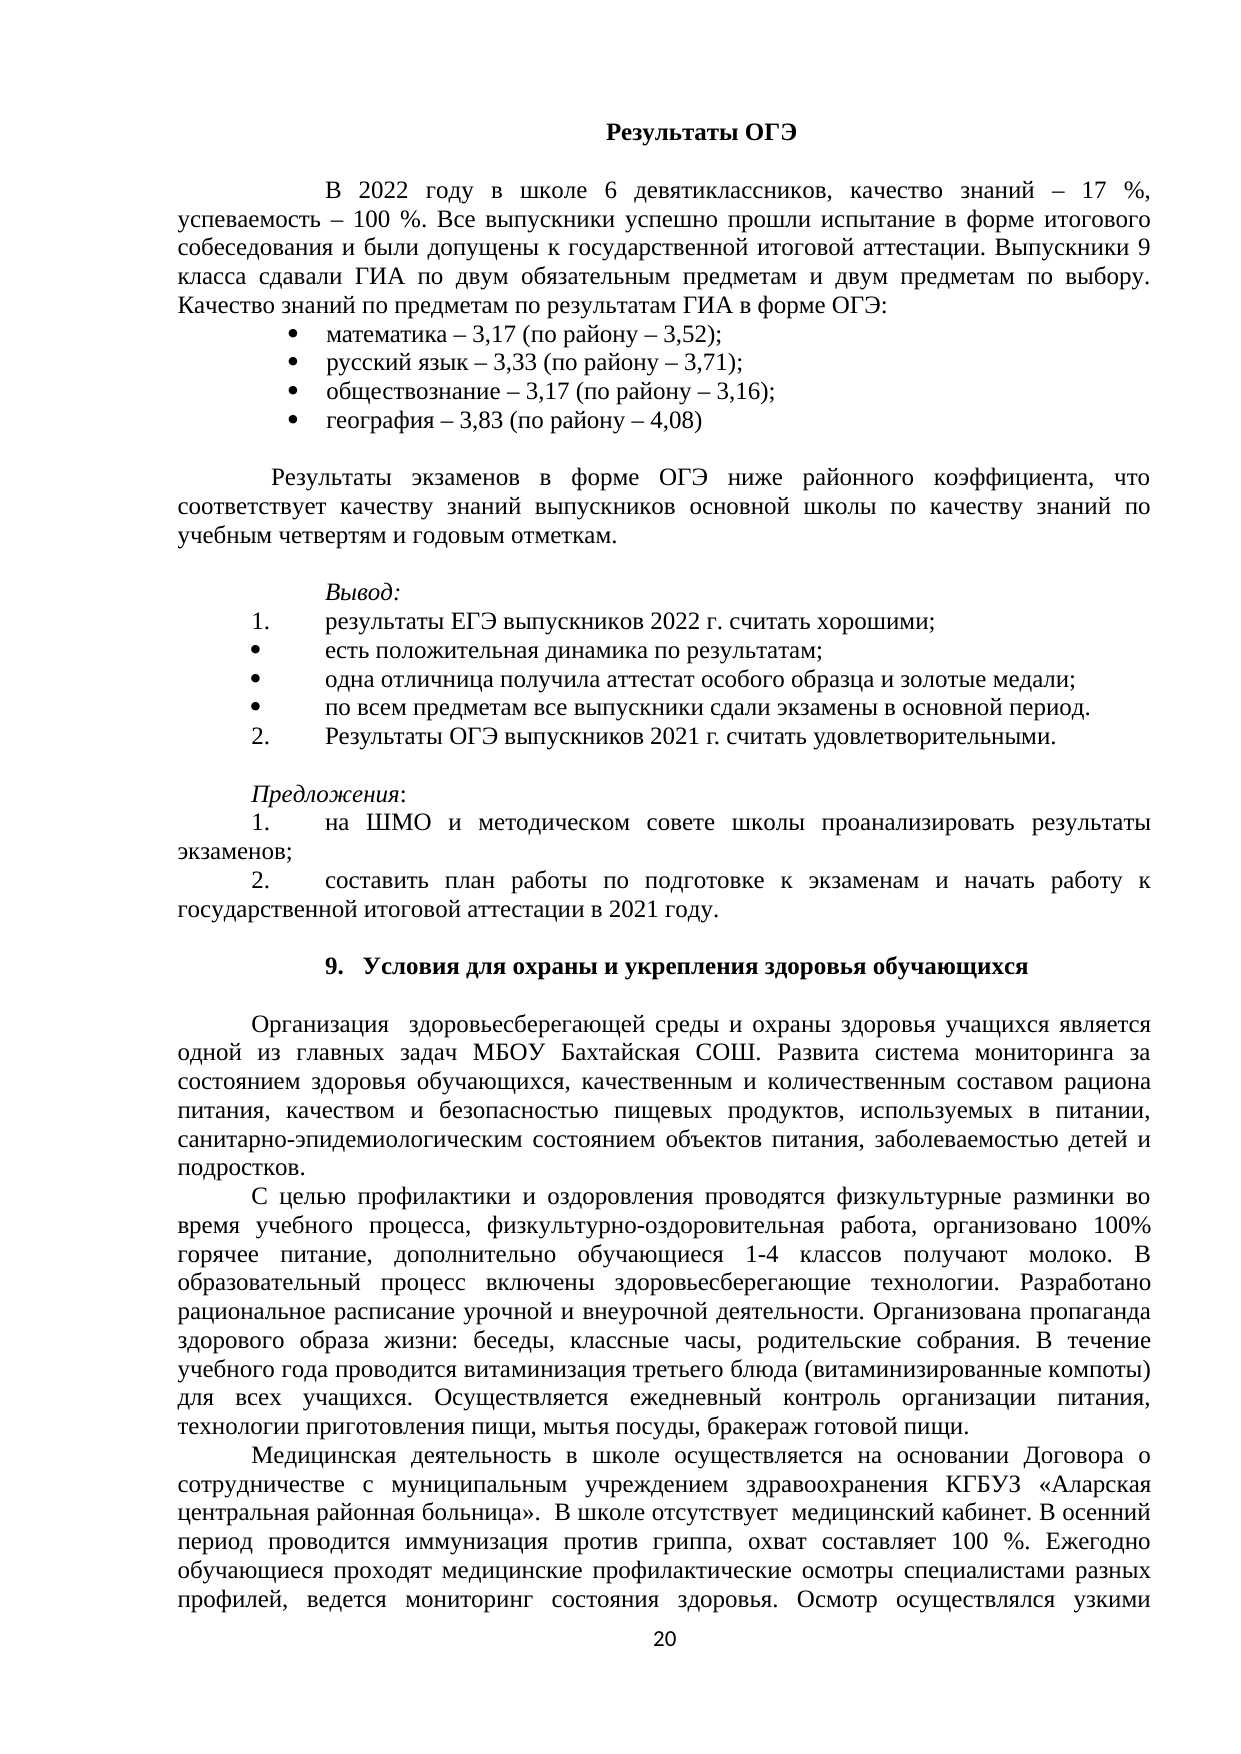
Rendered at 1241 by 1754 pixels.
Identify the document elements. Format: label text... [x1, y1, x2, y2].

list обществознание – 3,17 (по району – 3,16); [288, 376, 1152, 405]
list математика – 3,17 (по району – 3,52); [288, 319, 1152, 347]
text Предложения: [177, 779, 1152, 807]
list одна отличница получила аттестат особого образца и золотые медали; [177, 664, 1152, 692]
list Условия для охраны и укрепления здоровья обучающихся [325, 951, 1152, 980]
text С целью профилактики и оздоровления проводятся физкультурные разминки во время учебного процесса, физкультурно-оздоровительная работа, организовано 100% горячее питание, дополнительно обучающиеся 1-4 классов получают молоко. В образовательный процесс включены здоровьесберегающие технологии. Разработано рациональное расписание урочной и внеурочной деятельности. Организована пропаганда здорового образа жизни: беседы, классные часы, родительские собрания. В течение учебного года проводится витаминизация третьего блюда (витаминизированные компоты) для всех учащихся. Осуществляется ежедневный контроль организации питания, технологии приготовления пищи, мытья посуды, бракераж готовой пищи. [177, 1181, 1152, 1440]
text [177, 1440, 1152, 1612]
list на ШМО и методическом совете школы проанализировать результаты экзаменов; [177, 807, 1152, 865]
list есть положительная динамика по результатам; [177, 635, 1152, 664]
text Вывод: [177, 577, 1152, 606]
text В 2022 году в школе 6 девятиклассников, качество знаний – 17 %, успеваемость – 100 %. Все выпускники успешно прошли испытание в форме итогового собеседования и были допущены к государственной итоговой аттестации. Выпускники 9 класса сдавали ГИА по двум обязательным предметам и двум предметам по выбору. Качество знаний по предметам по результатам ГИА в форме ОГЭ: [177, 175, 1152, 319]
list русский язык – 3,33 (по району – 3,71); [288, 347, 1152, 376]
text Результаты экзаменов в форме ОГЭ ниже районного коэффициента, что соответствует качеству знаний выпускников основной школы по качеству знаний по учебным четвертям и годовым отметкам. [177, 462, 1152, 549]
list результаты ЕГЭ выпускников 2022 г. считать хорошими; [177, 606, 1152, 635]
list география – 3,83 (по району – 4,08) [288, 405, 1152, 434]
list Результаты ОГЭ выпускников 2021 г. считать удовлетворительными. [177, 721, 1152, 750]
list составить план работы по подготовке к экзаменам и начать работу к государственной итоговой аттестации в 2021 году. [177, 865, 1152, 922]
text Организация здоровьесберегающей среды и охраны здоровья учащихся является одной из главных задач МБОУ Бахтайская СОШ. Развита система мониторинга за состоянием здоровья обучающихся, качественным и количественным составом рациона питания, качеством и безопасностью пищевых продуктов, используемых в питании, санитарно-эпидемиологическим состоянием объектов питания, заболеваемостью детей и подростков. [177, 1009, 1152, 1181]
text Результаты ОГЭ [177, 117, 1152, 146]
list по всем предметам все выпускники сдали экзамены в основной период. [177, 692, 1152, 721]
